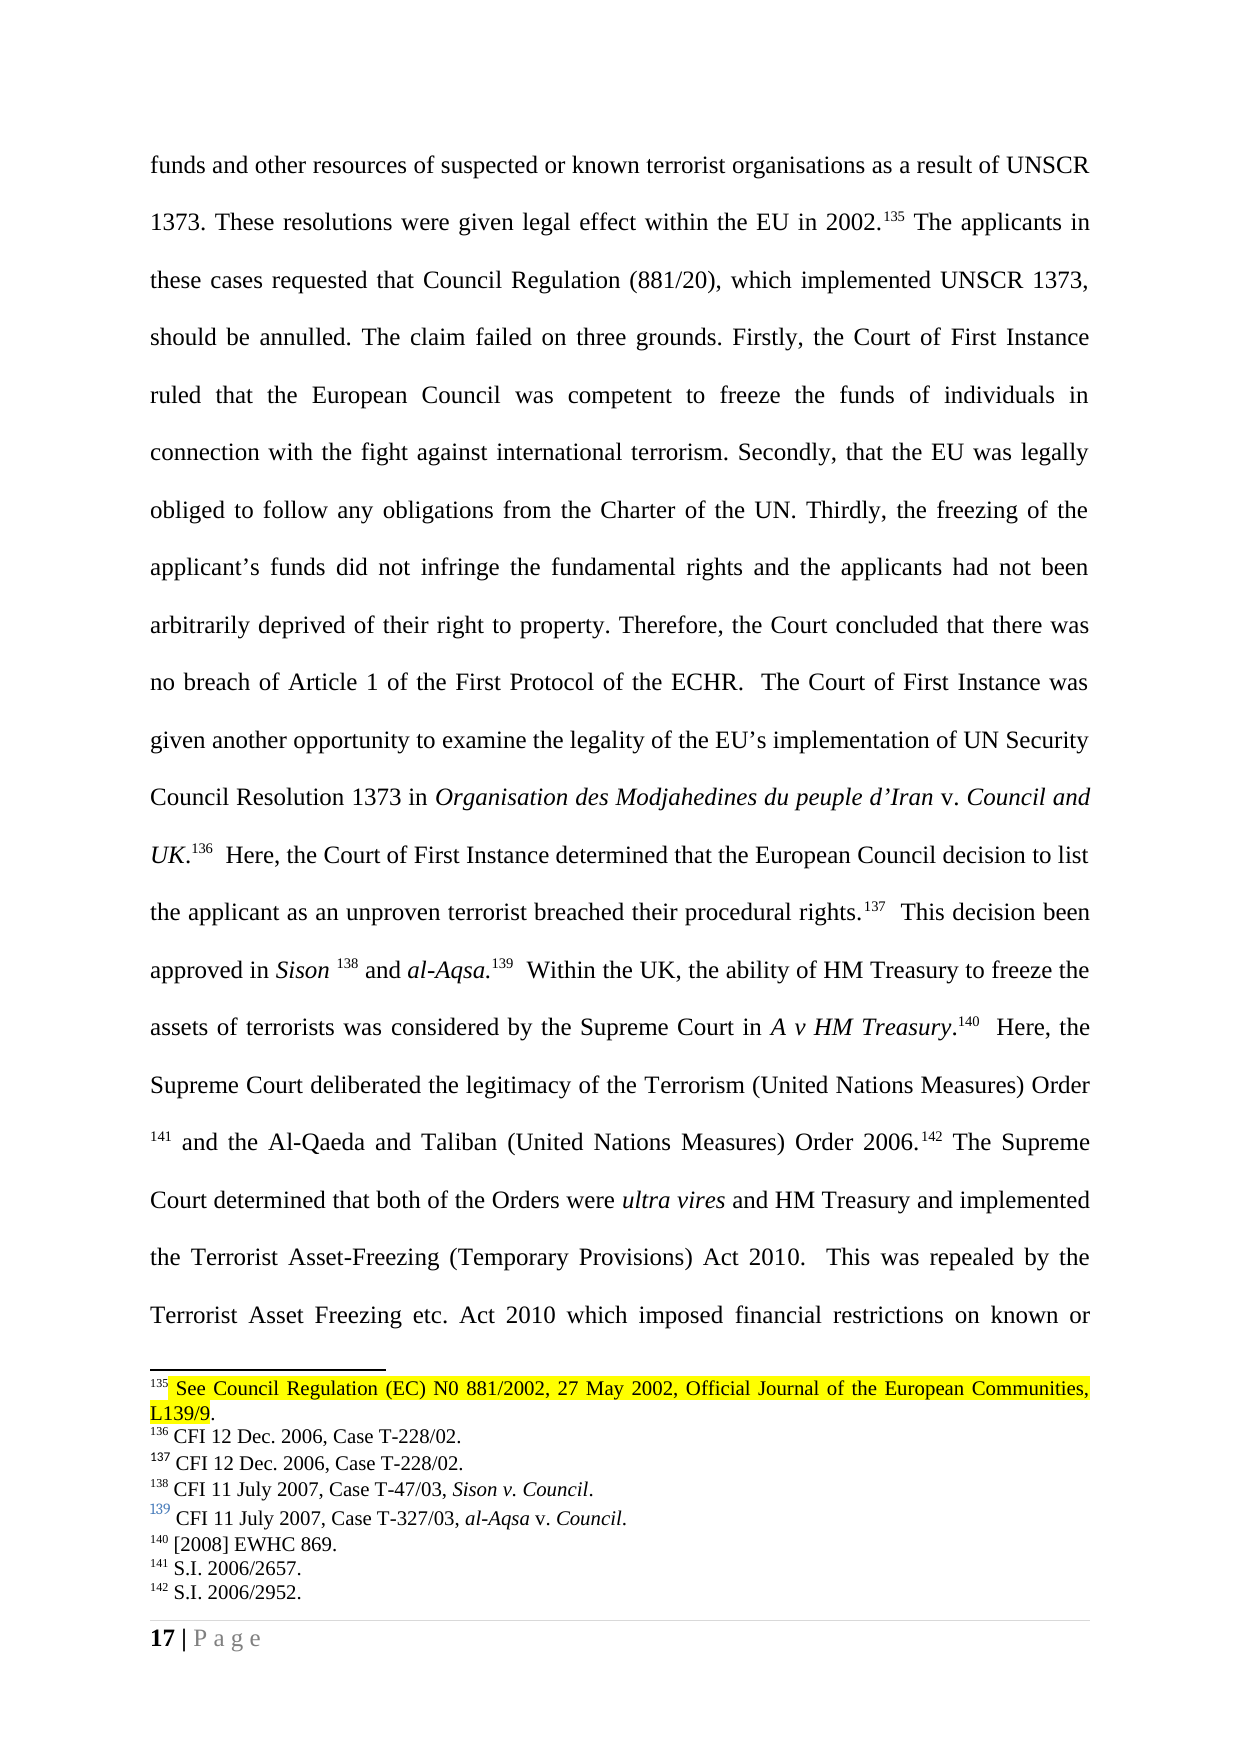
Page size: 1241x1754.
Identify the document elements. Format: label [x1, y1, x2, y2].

text [150, 150, 1090, 1329]
